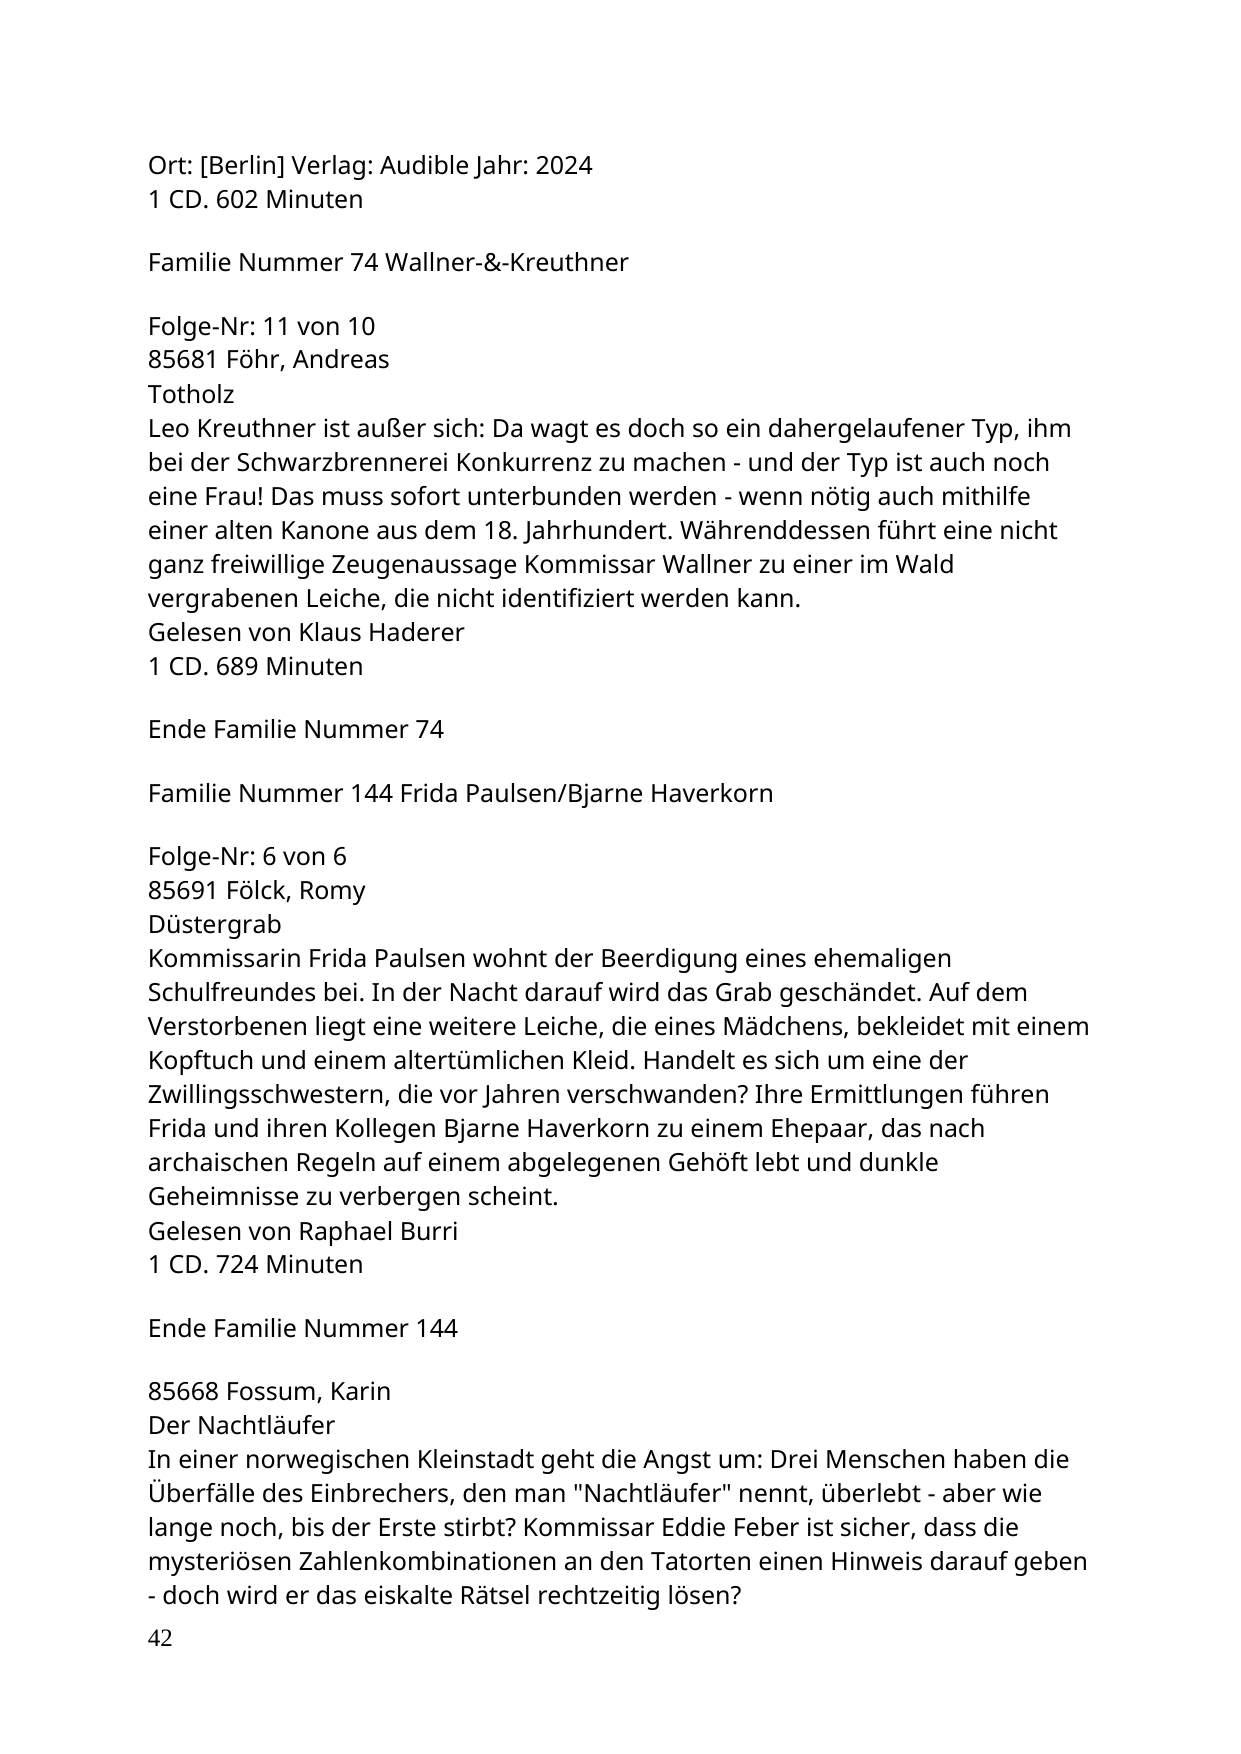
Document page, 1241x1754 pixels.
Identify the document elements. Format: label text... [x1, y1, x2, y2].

text Folge-Nr: 6 von 6 85691 Fölck, Romy Düstergrab Kommissarin Frida Paulsen wohnt der Beerdigung eines ehemaligen Schulfreundes bei. In der Nacht darauf wird das Grab geschändet. Auf dem Verstorbenen liegt eine weitere Leiche, die eines Mädchens, bekleidet mit einem Kopftuch und einem altertümlichen Kleid. Handelt es sich um eine der Zwillingsschwestern, die vor Jahren verschwanden? Ihre Ermittlungen führen Frida und ihren Kollegen Bjarne Haverkorn zu einem Ehepaar, das nach archaischen Regeln auf einem abgelegenen Gehöft lebt und dunkle Geheimnisse zu verbergen scheint. Gelesen von Raphael Burri 1 CD. 724 Minuten [148, 838, 1093, 1281]
text Ende Familie Nummer 74 [148, 712, 1093, 746]
text Folge-Nr: 11 von 10 85681 Föhr, Andreas Totholz Leo Kreuthner ist außer sich: Da wagt es doch so ein dahergelaufener Typ, ihm bei der Schwarzbrennerei Konkurrenz zu machen - und der Typ ist auch noch eine Frau! Das muss sofort unterbunden werden - wenn nötig auch mithilfe einer alten Kanone aus dem 18. Jahrhundert. Währenddessen führt eine nicht ganz freiwillige Zeugenaussage Kommissar Wallner zu einer im Wald vergrabenen Leiche, die nicht identifiziert werden kann. Gelesen von Klaus Haderer 1 CD. 689 Minuten [148, 308, 1093, 683]
text Familie Nummer 74 Wallner-&-Kreuthner [148, 245, 1093, 279]
text Familie Nummer 144 Frida Paulsen/Bjarne Haverkorn [148, 775, 1093, 809]
text Ende Familie Nummer 144 [148, 1310, 1093, 1344]
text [148, 148, 1093, 216]
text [148, 1374, 1093, 1612]
